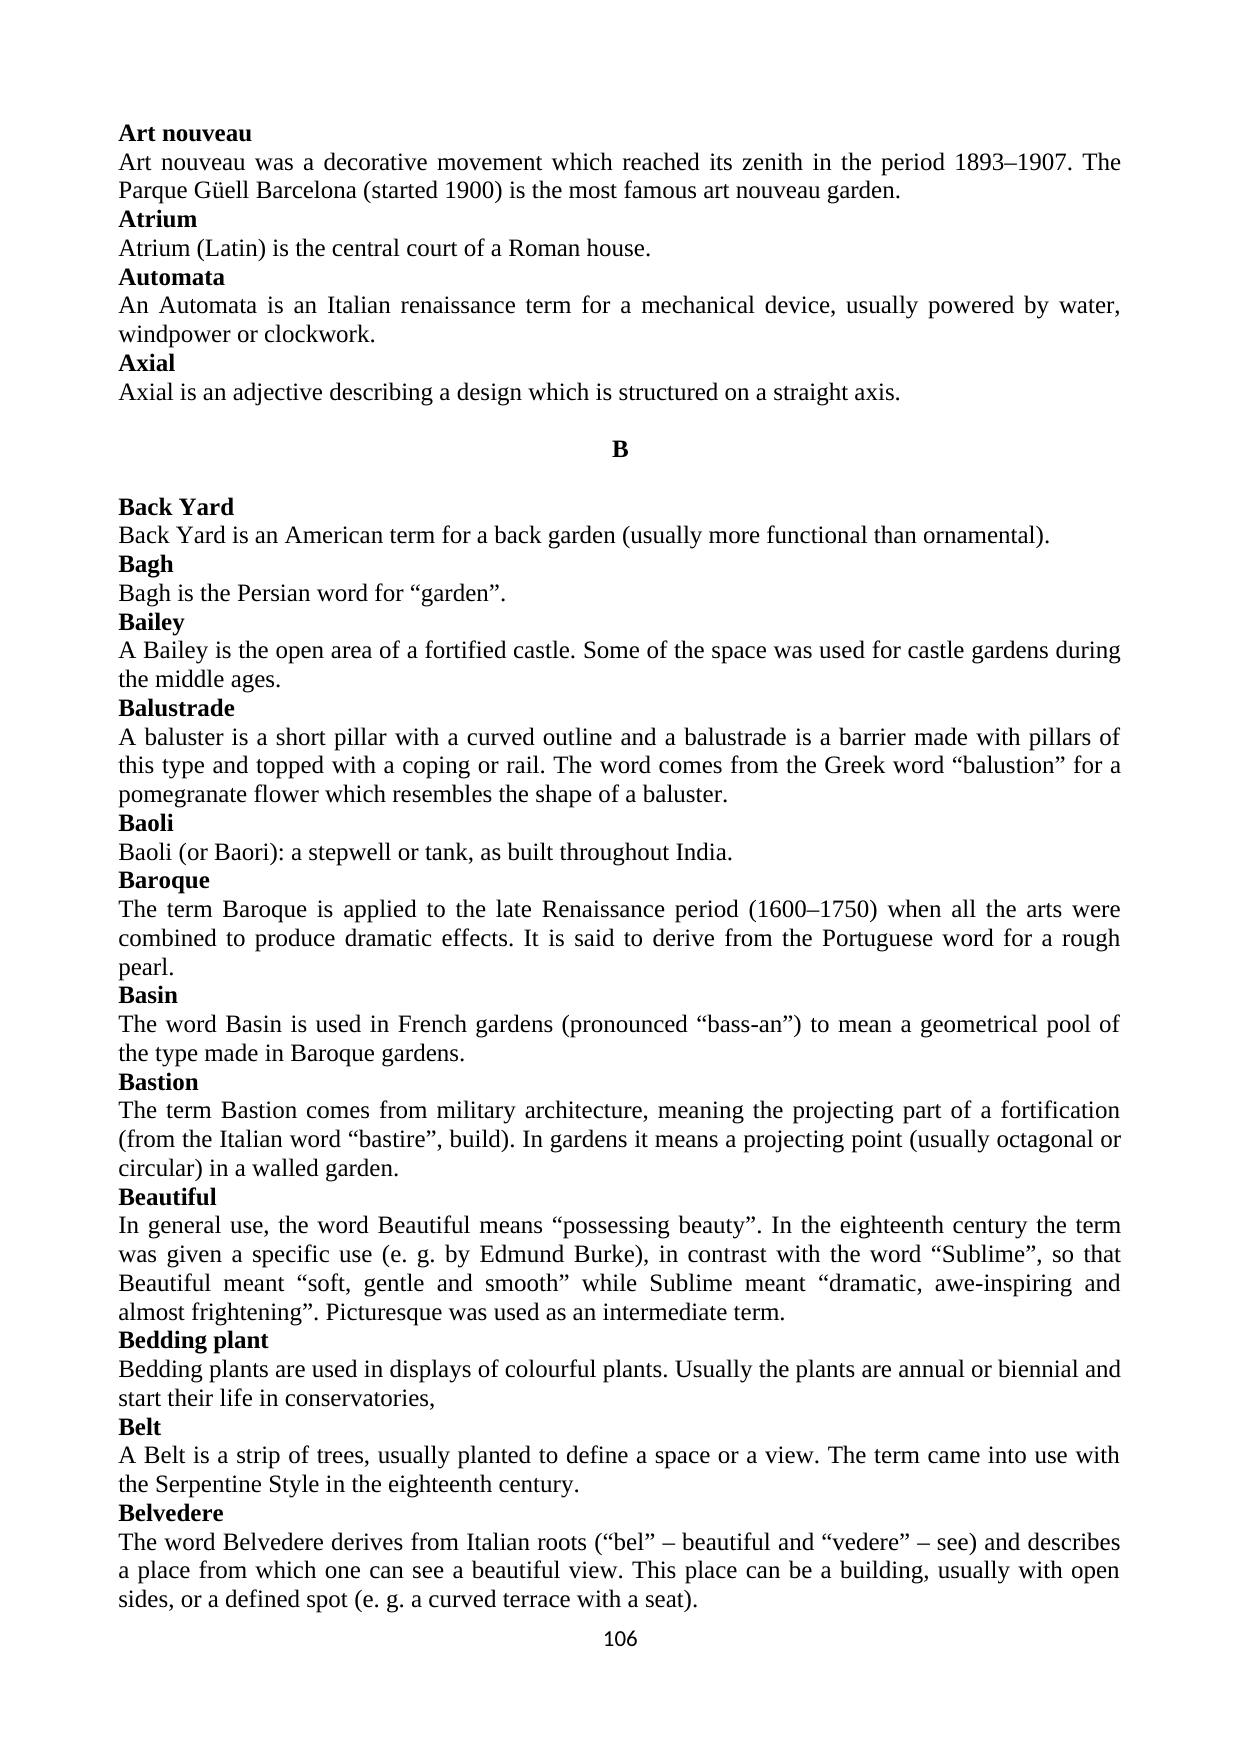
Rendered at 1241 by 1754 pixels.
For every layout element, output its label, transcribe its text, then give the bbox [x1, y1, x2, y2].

text Baroque [118, 866, 1122, 894]
text Belt [118, 1412, 1122, 1441]
text The word Basin is used in French gardens (pronounced “bass-an”) to mean a geometrical pool of the type made in Baroque gardens. [118, 1009, 1122, 1067]
text An Automata is an Italian renaissance term for a mechanical device, usually powered by water, windpower or clockwork. [118, 291, 1122, 348]
text B [118, 434, 1122, 463]
text Art nouveau was a decorative movement which reached its zenith in the period 1893–1907. The Parque Güell Barcelona (started 1900) is the most famous art nouveau garden. [118, 147, 1122, 204]
text Back Yard [118, 492, 1122, 521]
text Bagh [118, 549, 1122, 578]
text Back Yard is an American term for a back garden (usually more functional than ornamental). [118, 521, 1122, 549]
text Bedding plants are used in displays of colourful plants. Usually the plants are annual or biennial and start their life in conservatories, [118, 1354, 1122, 1412]
text Automata [118, 262, 1122, 291]
text Baoli [118, 808, 1122, 837]
text The word Belvedere derives from Italian roots (“bel” – beautiful and “vedere” – see) and describes a place from which one can see a beautiful view. This place can be a building, usually with open sides, or a defined spot (e. g. a curved terrace with a seat). [118, 1527, 1122, 1613]
text A baluster is a short pillar with a curved outline and a balustrade is a barrier made with pillars of this type and topped with a coping or rail. The word comes from the Greek word “balustion” for a pomegranate flower which resembles the shape of a baluster. [118, 722, 1122, 808]
text Art nouveau [118, 118, 1122, 147]
text Atrium [118, 204, 1122, 233]
text Bastion [118, 1067, 1122, 1096]
text Belvedere [118, 1498, 1122, 1527]
text Baoli (or Baori): a stepwell or tank, as built throughout India. [118, 837, 1122, 866]
text Axial [118, 348, 1122, 377]
text The term Bastion comes from military architecture, meaning the projecting part of a fortification (from the Italian word “bastire”, build). In gardens it means a projecting point (usually octagonal or circular) in a walled garden. [118, 1096, 1122, 1182]
text Axial is an adjective describing a design which is structured on a straight axis. [118, 377, 1122, 406]
text A Bailey is the open area of a fortified castle. Some of the space was used for castle gardens during the middle ages. [118, 636, 1122, 693]
text Atrium (Latin) is the central court of a Roman house. [118, 233, 1122, 262]
text A Belt is a strip of trees, usually planted to define a space or a view. The term came into use with the Serpentine Style in the eighteenth century. [118, 1441, 1122, 1498]
text Bedding plant [118, 1326, 1122, 1354]
text Bagh is the Persian word for “garden”. [118, 578, 1122, 607]
text In general use, the word Beautiful means “possessing beauty”. In the eighteenth century the term was given a specific use (e. g. by Edmund Burke), in contrast with the word “Sublime”, so that Beautiful meant “soft, gentle and smooth” while Sublime meant “dramatic, awe-inspiring and almost frightening”. Picturesque was used as an intermediate term. [118, 1211, 1122, 1326]
text The term Baroque is applied to the late Renaissance period (1600–1750) when all the arts were combined to produce dramatic effects. It is said to derive from the Portuguese word for a rough pearl. [118, 894, 1122, 981]
text Basin [118, 981, 1122, 1009]
text Balustrade [118, 693, 1122, 722]
text Bailey [118, 607, 1122, 636]
text Beautiful [118, 1182, 1122, 1211]
